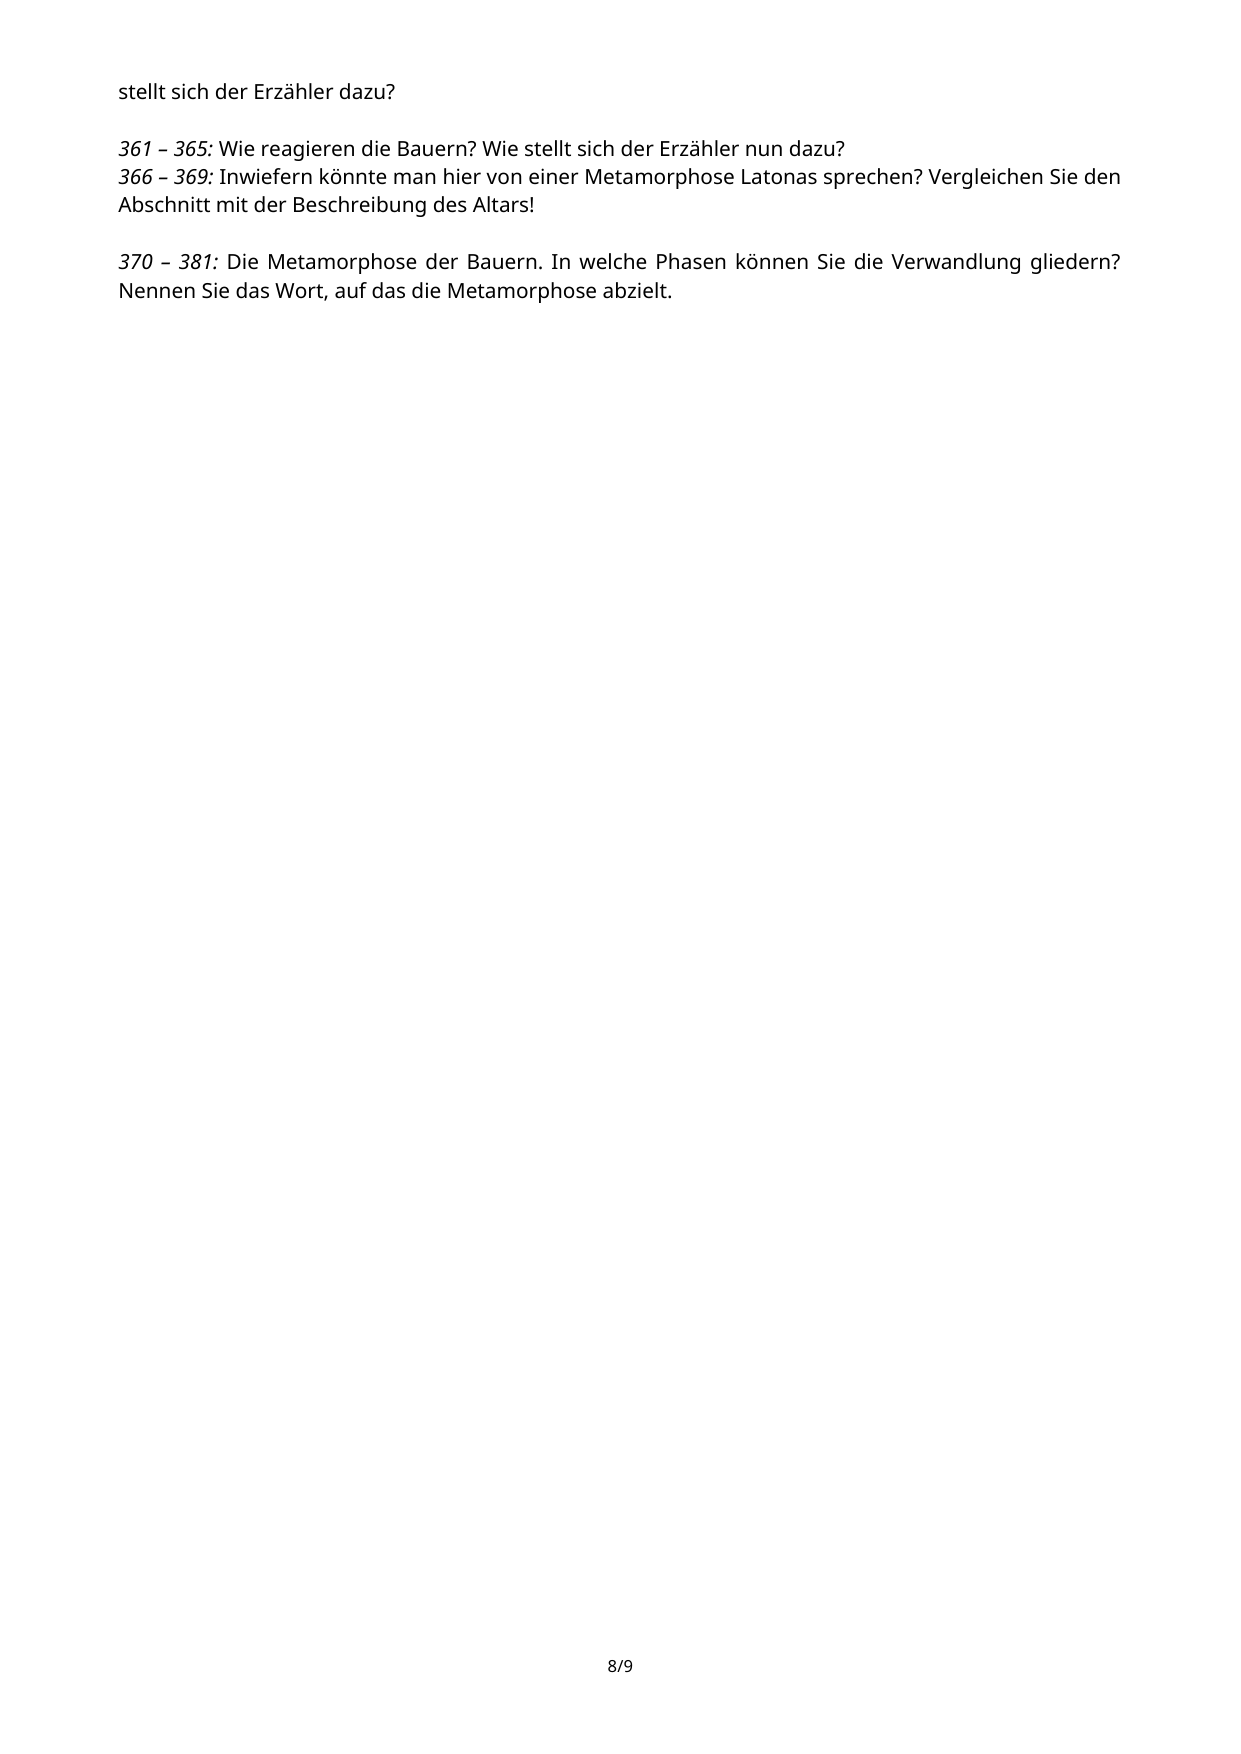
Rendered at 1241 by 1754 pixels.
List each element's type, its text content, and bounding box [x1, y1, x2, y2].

text 366 – 369: Inwiefern könnte man hier von einer Metamorphose Latonas sprechen? Vergleichen Sie den Abschnitt mit der Beschreibung des Altars! [118, 162, 1122, 219]
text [118, 77, 1122, 105]
text 370 – 381: Die Metamorphose der Bauern. In welche Phasen können Sie die Verwandlung gliedern? Nennen Sie das Wort, auf das die Metamorphose abzielt. [118, 247, 1122, 304]
text 361 – 365: Wie reagieren die Bauern? Wie stellt sich der Erzähler nun dazu? [118, 134, 1122, 162]
